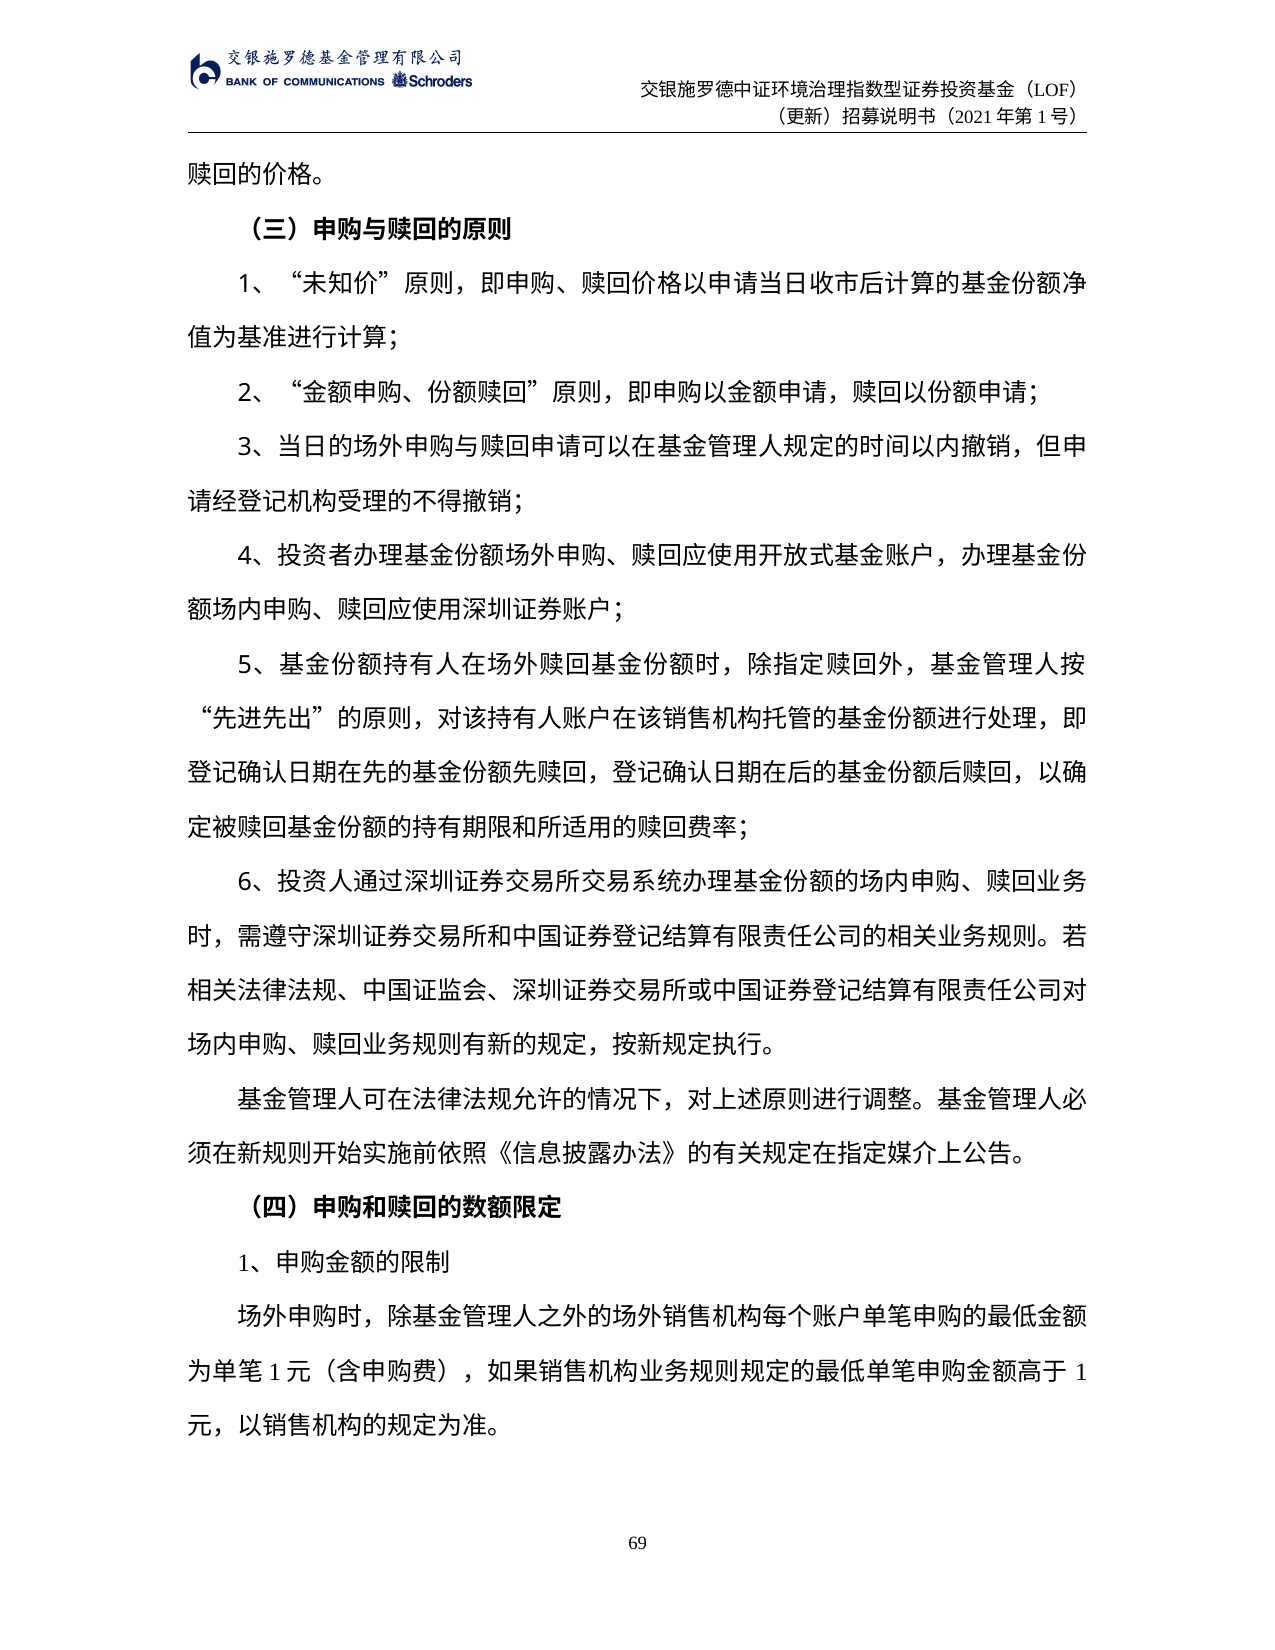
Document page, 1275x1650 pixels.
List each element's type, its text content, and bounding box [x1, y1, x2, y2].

text 1、“未知价”原则，即申购、赎回价格以申请当日收市后计算的基金份额净值为基准进行计算； [187, 263, 1087, 354]
text （四）申购和赎回的数额限定 [187, 1188, 1087, 1224]
text 场外申购时，除基金管理人之外的场外销售机构每个账户单笔申购的最低金额为单笔1元（含申购费），如果销售机构业务规则规定的最低单笔申购金额高于1元，以销售机构的规定为准。 [187, 1297, 1087, 1442]
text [187, 155, 1087, 191]
text 基金管理人可在法律法规允许的情况下，对上述原则进行调整。基金管理人必须在新规则开始实施前依照《信息披露办法》的有关规定在指定媒介上公告。 [187, 1079, 1087, 1170]
text 1、申购金额的限制 [187, 1242, 1087, 1278]
text 2、“金额申购、份额赎回”原则，即申购以金额申请，赎回以份额申请； [187, 372, 1087, 408]
text 6、投资人通过深圳证券交易所交易系统办理基金份额的场内申购、赎回业务时，需遵守深圳证券交易所和中国证券登记结算有限责任公司的相关业务规则。若相关法律法规、中国证监会、深圳证券交易所或中国证券登记结算有限责任公司对场内申购、赎回业务规则有新的规定，按新规定执行。 [187, 862, 1087, 1061]
text 3、当日的场外申购与赎回申请可以在基金管理人规定的时间以内撤销，但申请经登记机构受理的不得撤销； [187, 427, 1087, 517]
text 5、基金份额持有人在场外赎回基金份额时，除指定赎回外，基金管理人按“先进先出”的原则，对该持有人账户在该销售机构托管的基金份额进行处理，即登记确认日期在先的基金份额先赎回，登记确认日期在后的基金份额后赎回，以确定被赎回基金份额的持有期限和所适用的赎回费率； [187, 644, 1087, 843]
picture [190, 50, 472, 89]
text 4、投资者办理基金份额场外申购、赎回应使用开放式基金账户，办理基金份额场内申购、赎回应使用深圳证券账户； [187, 535, 1087, 626]
text （三）申购与赎回的原则 [187, 209, 1087, 245]
